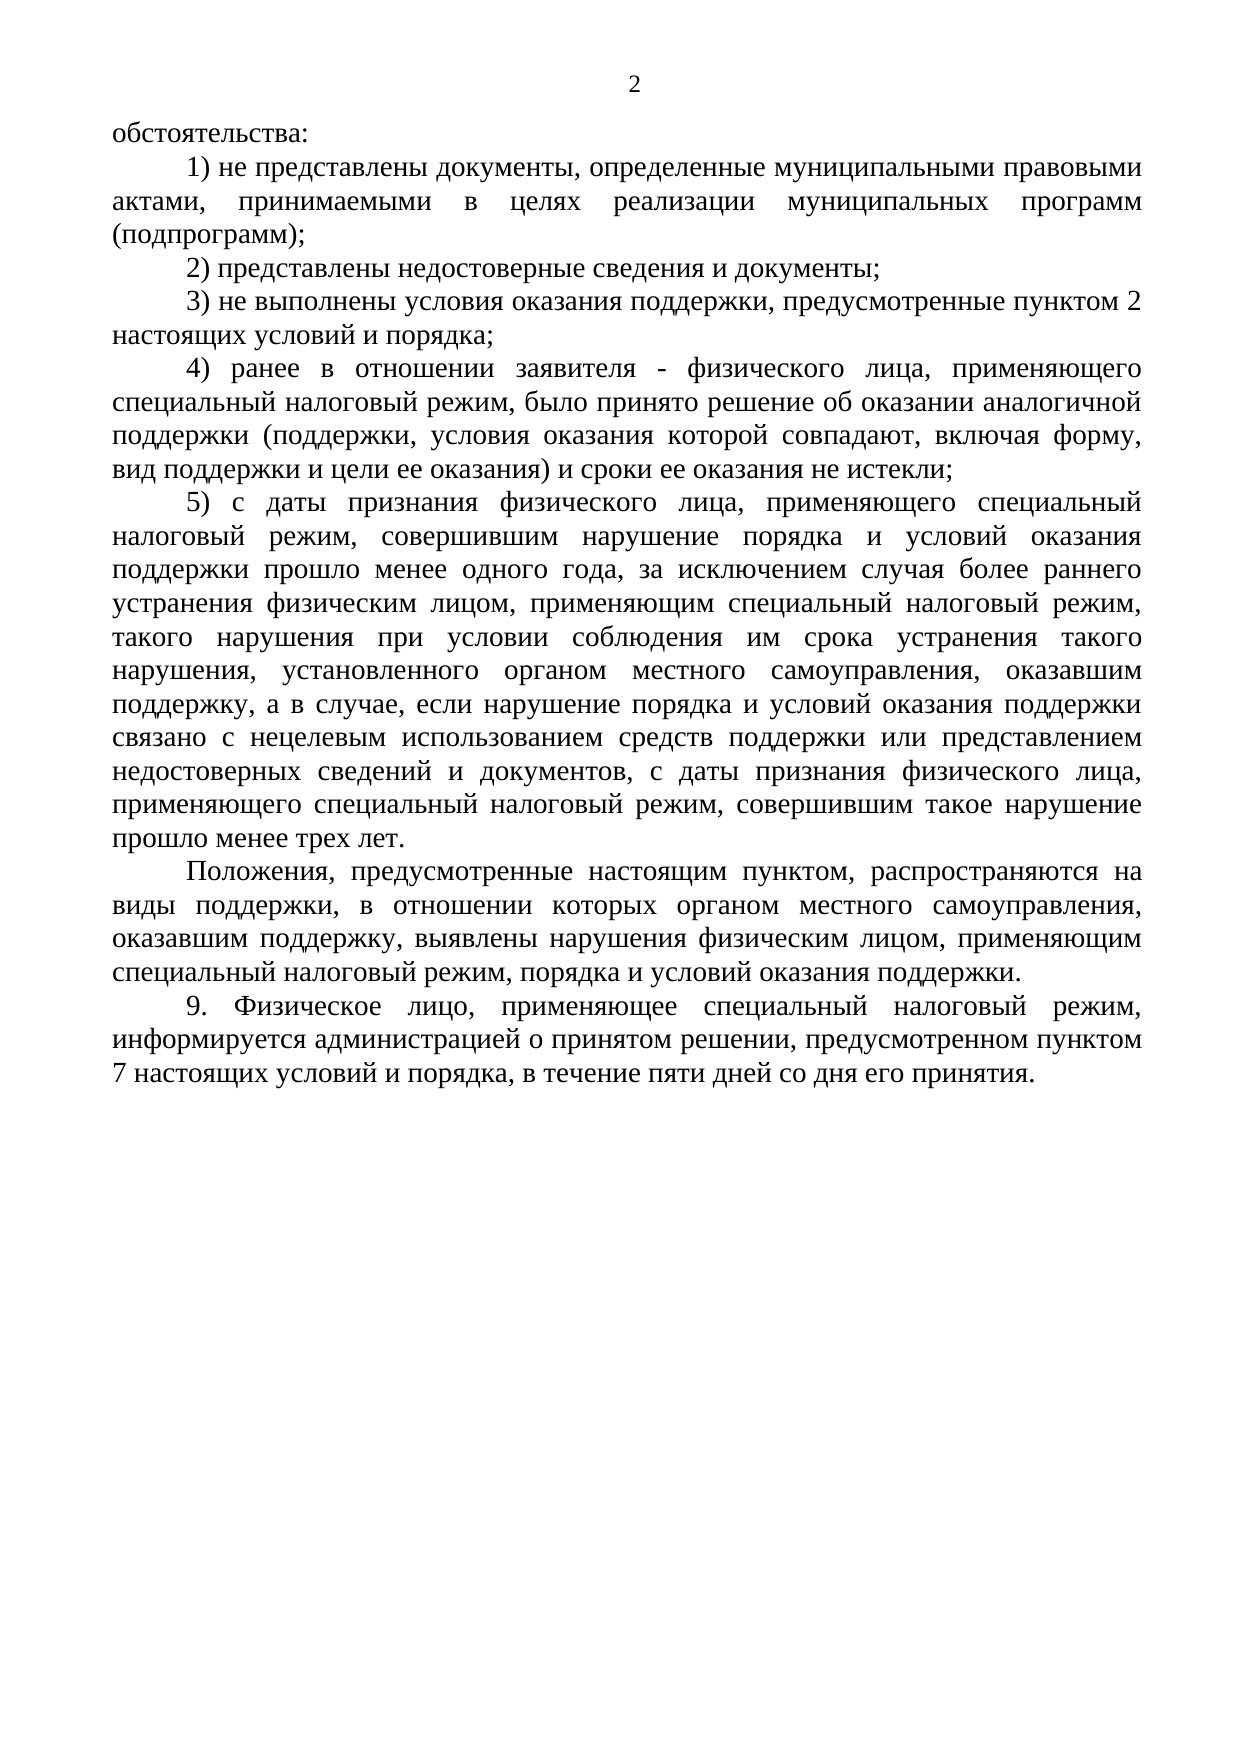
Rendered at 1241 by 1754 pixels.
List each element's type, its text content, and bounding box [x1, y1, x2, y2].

text 1) не представлены документы, определенные муниципальными правовыми актами, принимаемыми в целях реализации муниципальных программ (подпрограмм); [112, 149, 1143, 250]
text 3) не выполнены условия оказания поддержки, предусмотренные пунктом 2 настоящих условий и порядка; [112, 283, 1143, 350]
text Положения, предусмотренные настоящим пунктом, распространяются на виды поддержки, в отношении которых органом местного самоуправления, оказавшим поддержку, выявлены нарушения физическим лицом, применяющим специальный налоговый режим, порядка и условий оказания поддержки. [112, 853, 1143, 988]
text 4) ранее в отношении заявителя - физического лица, применяющего специальный налоговый режим, было принято решение об оказании аналогичной поддержки (поддержки, условия оказания которой совпадают, включая форму, вид поддержки и цели ее оказания) и сроки ее оказания не истекли; [112, 350, 1143, 484]
text 9. Физическое лицо, применяющее специальный налоговый режим, информируется администрацией о принятом решении, предусмотренном пунктом 7 настоящих условий и порядка, в течение пяти дней со дня его принятия. [112, 988, 1143, 1088]
text 2) представлены недостоверные сведения и документы; [112, 250, 1143, 283]
text 5) с даты признания физического лица, применяющего специальный налоговый режим, совершившим нарушение порядка и условий оказания поддержки прошло менее одного года, за исключением случая более раннего устранения физическим лицом, применяющим специальный налоговый режим, такого нарушения при условии соблюдения им срока устранения такого нарушения, установленного органом местного самоуправления, оказавшим поддержку, а в случае, если нарушение порядка и условий оказания поддержки связано с нецелевым использованием средств поддержки или представлением недостоверных сведений и документов, с даты признания физического лица, применяющего специальный налоговый режим, совершившим такое нарушение прошло менее трех лет. [112, 484, 1143, 853]
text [112, 116, 1143, 149]
